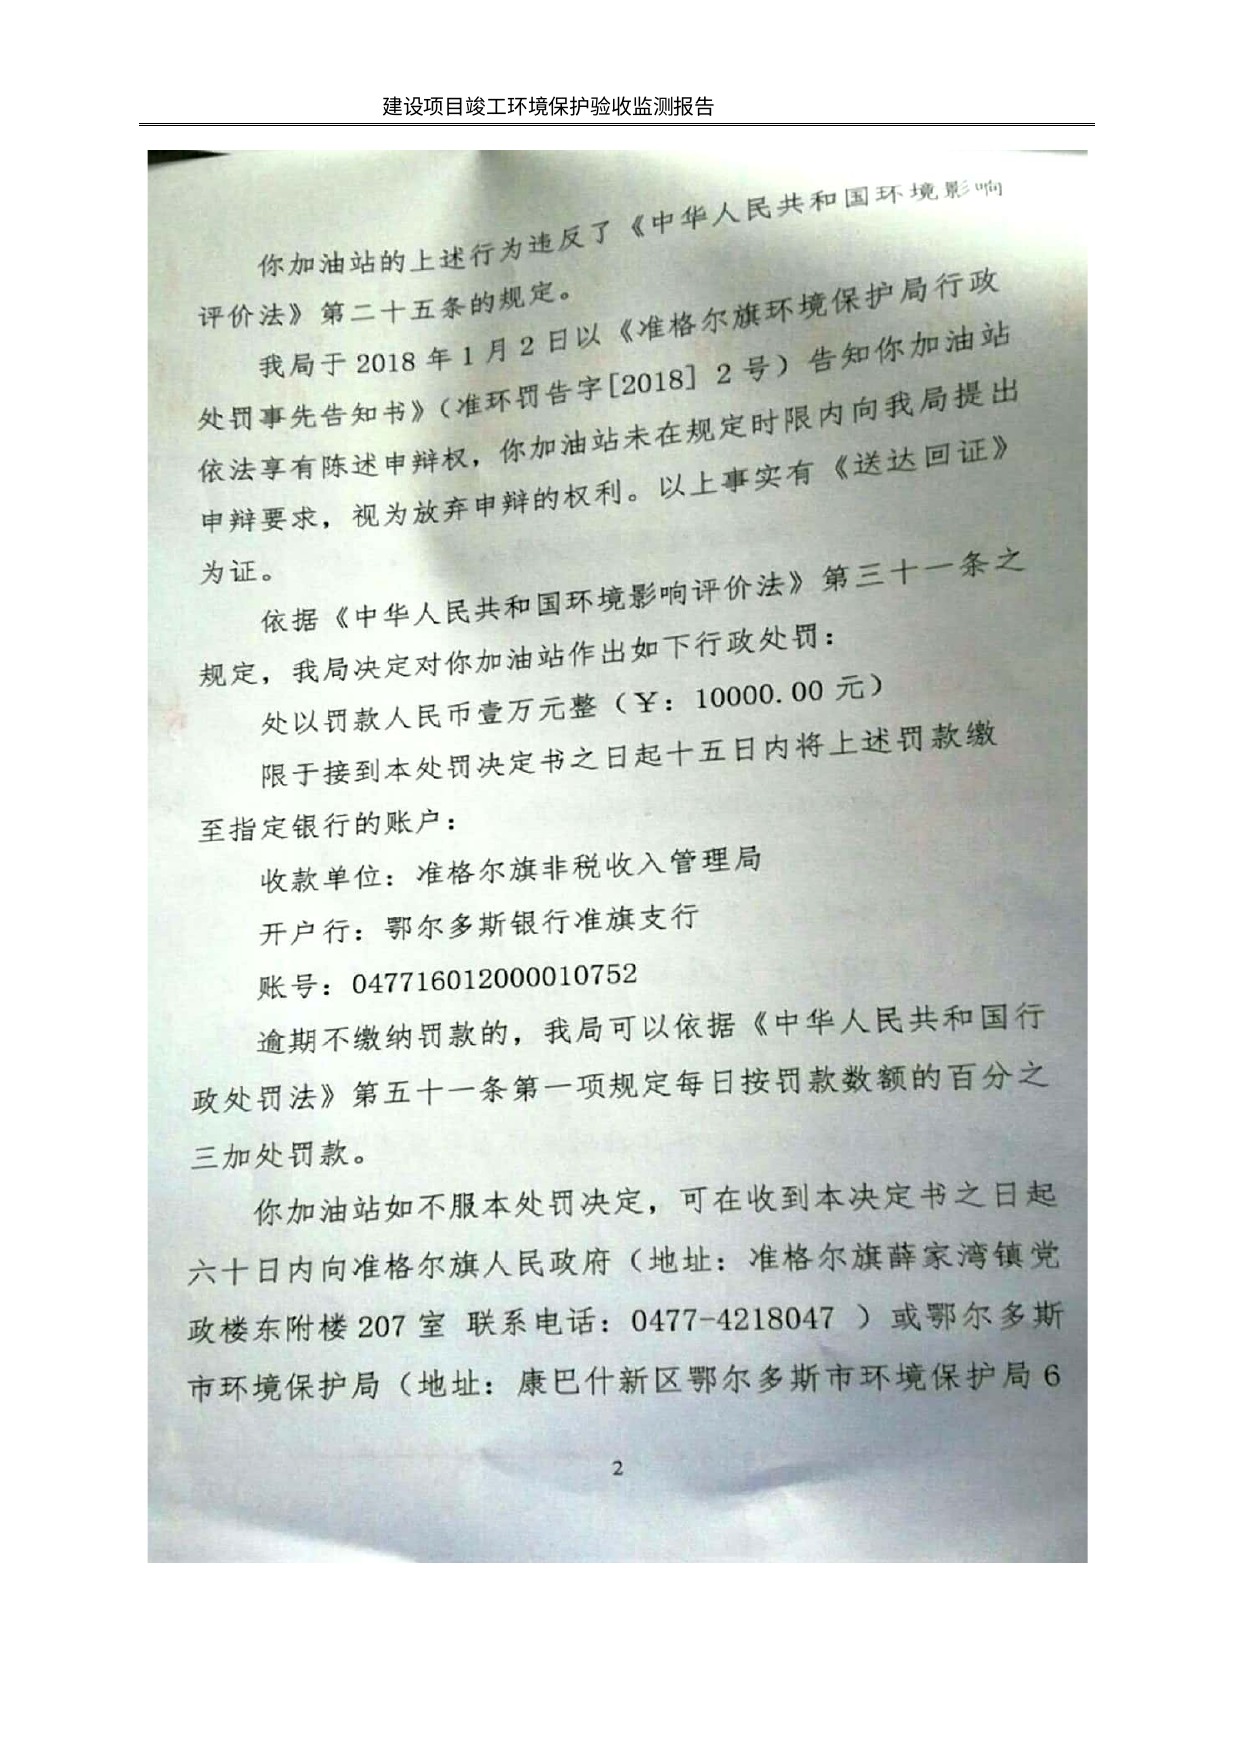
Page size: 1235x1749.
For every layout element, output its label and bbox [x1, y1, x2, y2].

picture [147, 150, 1088, 1563]
